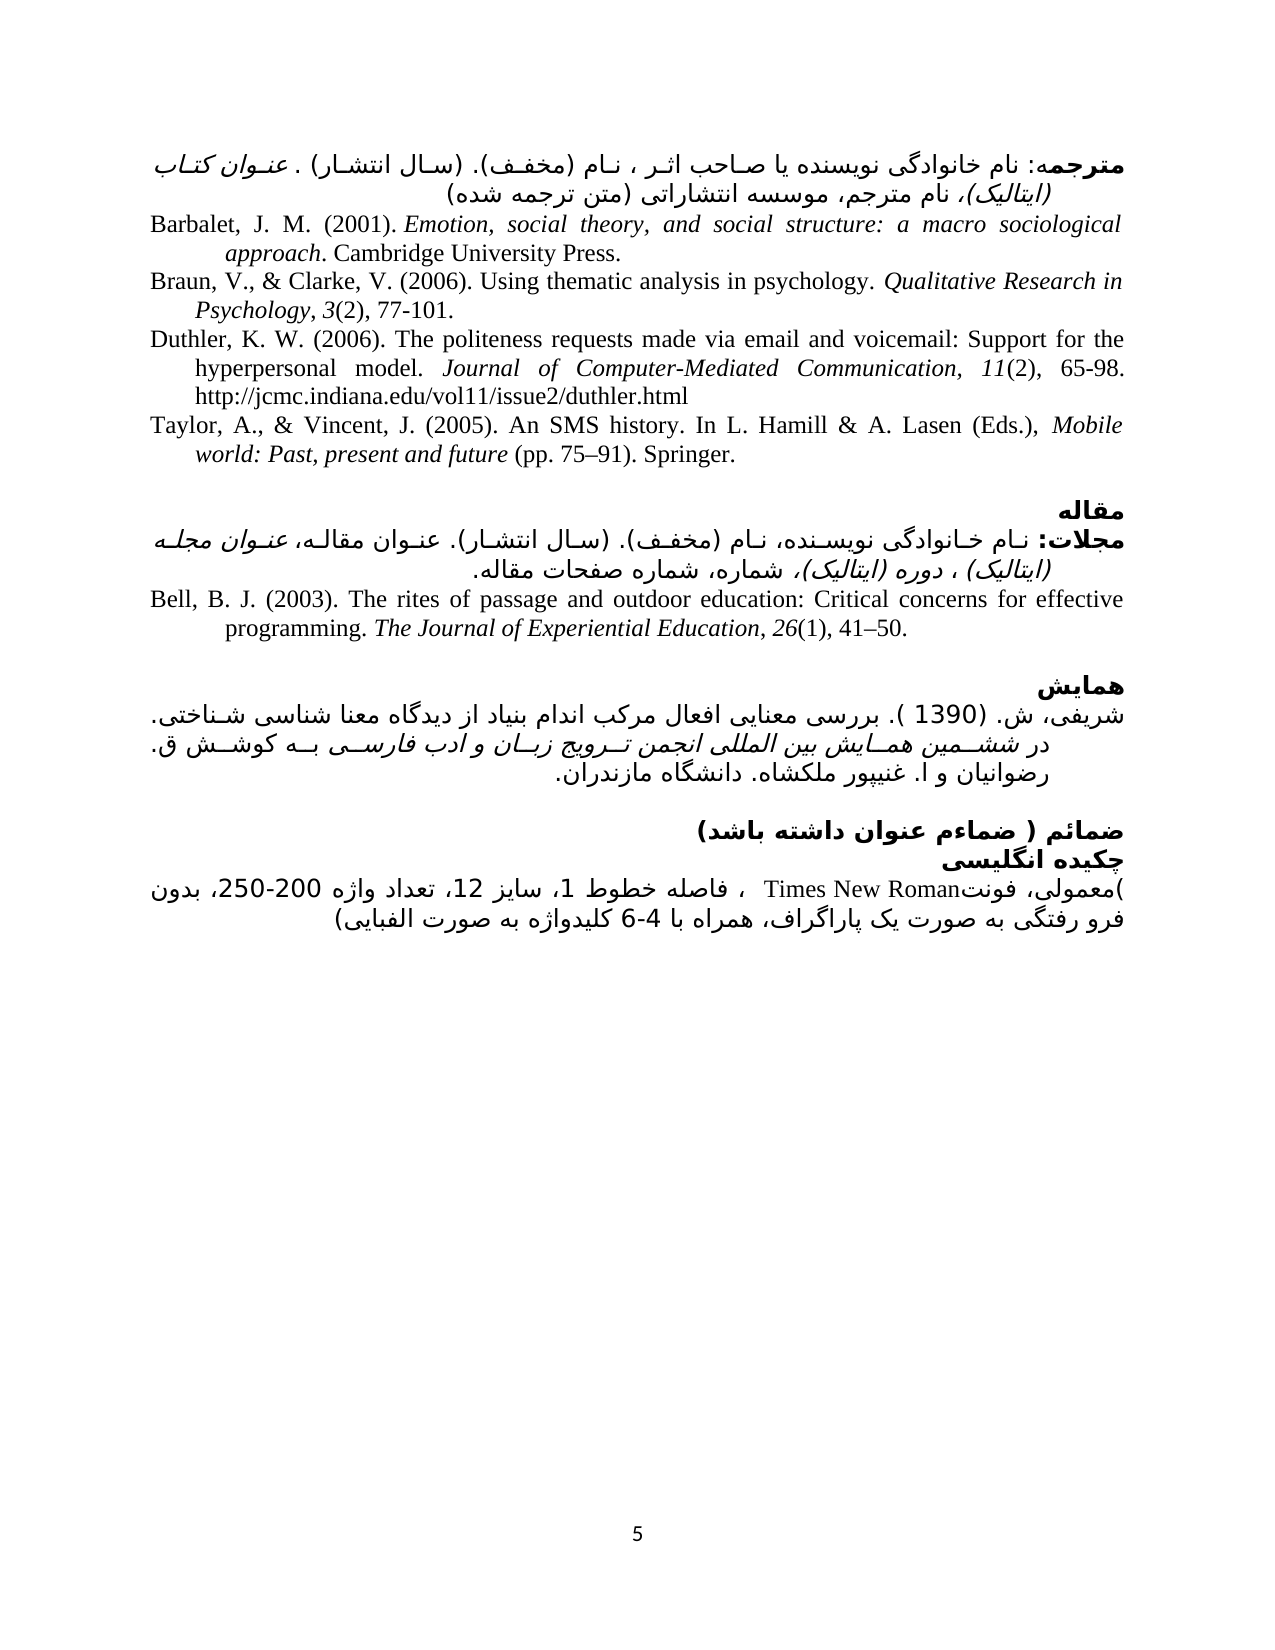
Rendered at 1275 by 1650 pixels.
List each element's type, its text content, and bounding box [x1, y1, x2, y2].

text ضمائم ( ضماءم عنوان داشته باشد) [150, 816, 1125, 845]
text Duthler, K. W. (2006). The politeness requests made via email and voicemail: Support for the hyperpersonal model. Journal of Computer-Mediated Communication, 11(2), 65-98. http://jcmc.indiana.edu/vol11/issue2/duthler.html [150, 324, 1125, 410]
text Bell, B. J. (2003). The rites of passage and outdoor education: Critical concerns for effective programming. The Journal of Experiential Education, 26(1), 41–50. [150, 584, 1125, 642]
text )معمولی، فونتTimes New Roman ، فاصله خطوط 1، سایز 12، تعداد واژه 200-250، بدون فرو رفتگی به صورت یک پاراگراف، همراه با 4-6 کلیدواژه به صورت الفبایی) [150, 874, 1125, 933]
text مقاله [150, 496, 1125, 526]
text چکیده انگلیسی [150, 845, 1125, 874]
text همایش [150, 671, 1125, 700]
text مترجمه: نام خانوادگی نویسنده یا صاحب اثر ، نام (مخفف). (سال انتشار) . عنوان کتاب (ایتالیک)، نام مترجم، موسسه انتشاراتی (متن ترجمه شده) [150, 150, 1125, 209]
text مجلات: نام خانوادگی نویسنده، نام (مخفف). (سال انتشار). عنوان مقاله، عنوان مجله (ایتالیک) ، دوره (ایتالیک)، شماره، شماره صفحات مقاله. [150, 526, 1125, 584]
text Taylor, A., & Vincent, J. (2005). An SMS history. In L. Hamill & A. Lasen (Eds.), Mobile world: Past, present and future (pp. 75–91). Springer. [150, 410, 1125, 468]
text شریفی، ش. (1390 ). بررسی معنایی افعال مرکب اندام بنیاد از دیدگاه معنا شناسی شناختی. در ششمین همایش بین المللی انجمن ترویج زبان و ادب فارسی به کوشش ق. رضوانیان و ا. غنیپور ملکشاه. دانشگاه مازندران. [150, 700, 1125, 787]
text Barbalet, J. M. (2001). Emotion, social theory, and social structure: a macro sociological approach. Cambridge University Press. [150, 209, 1125, 266]
text Braun, V., & Clarke, V. (2006). Using thematic analysis in psychology. Qualitative Research in Psychology, 3(2), 77-101. [150, 266, 1125, 324]
